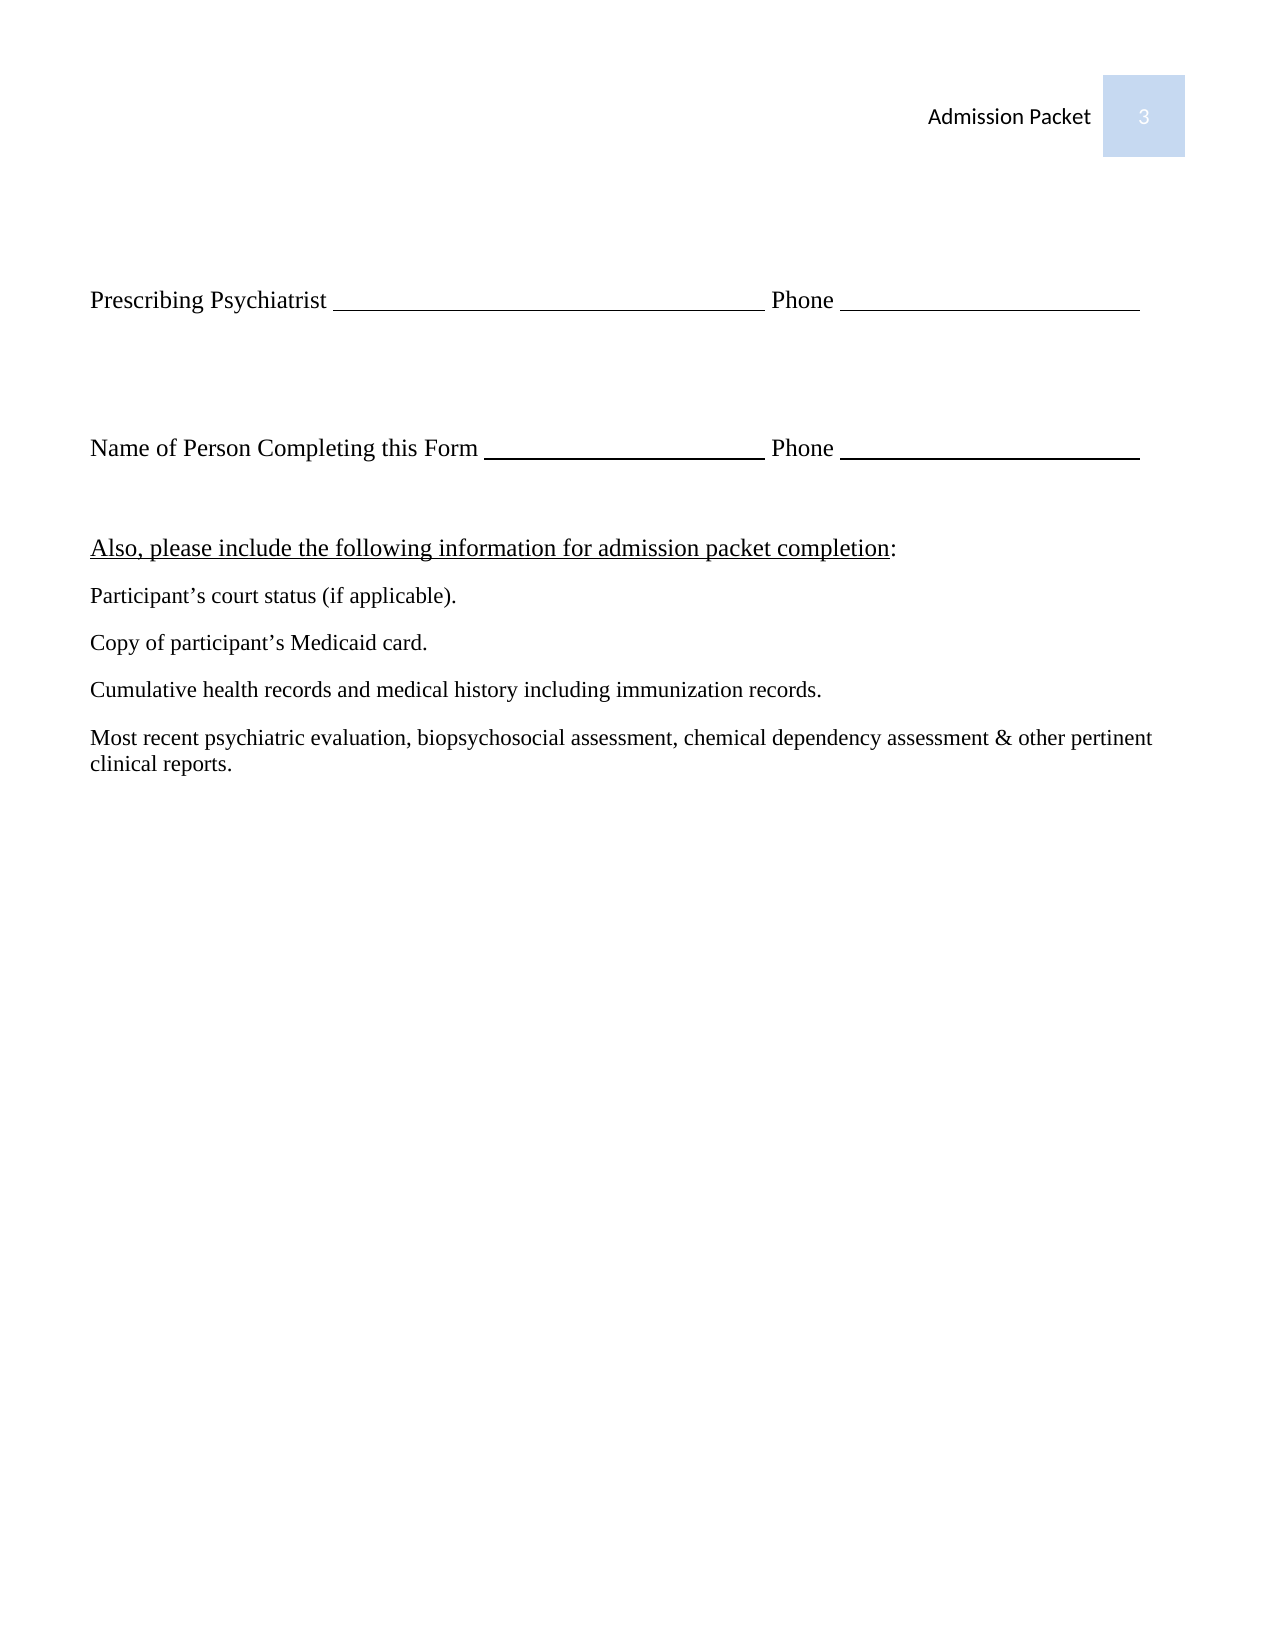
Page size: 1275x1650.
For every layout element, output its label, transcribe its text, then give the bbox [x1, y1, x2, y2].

text Prescribing Psychiatrist Phone [90, 285, 1185, 313]
text Most recent psychiatric evaluation, biopsychosocial assessment, chemical dependency assessment & other pertinent clinical reports. [90, 724, 1185, 776]
text Name of Person Completing this Form Phone [90, 433, 1185, 462]
text Participant’s court status (if applicable). [90, 582, 1185, 608]
text Also, please include the following information for admission packet completion: [90, 533, 1185, 561]
text Copy of participant’s Medicaid card. [90, 629, 1185, 656]
text Cumulative health records and medical history including immunization records. [90, 677, 1185, 703]
